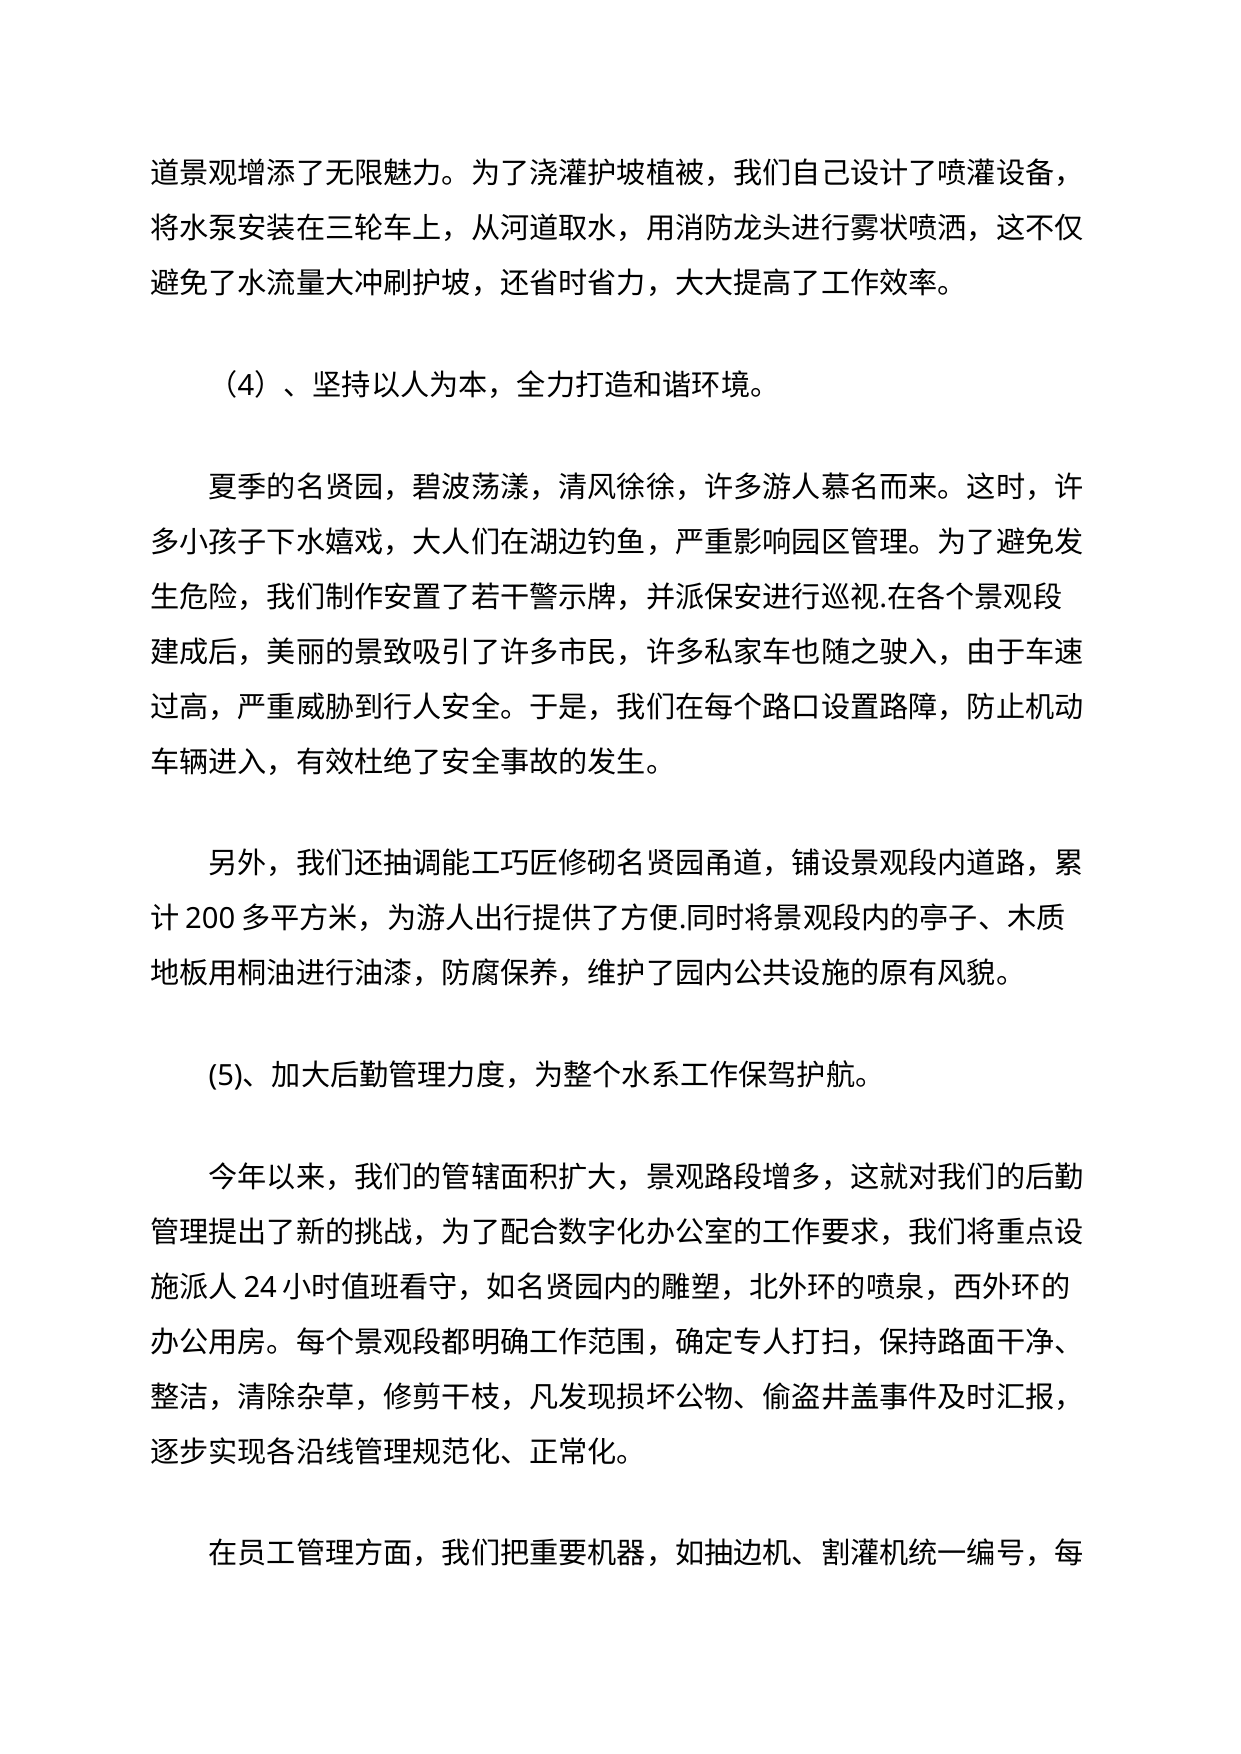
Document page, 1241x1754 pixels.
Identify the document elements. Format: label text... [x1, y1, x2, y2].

text 另外，我们还抽调能工巧匠修砌名贤园甬道，铺设景观段内道路，累计200多平方米，为游人出行提供了方便.同时将景观段内的亭子、木质地板用桐油进行油漆，防腐保养，维护了园内公共设施的原有风貌。 [150, 840, 1090, 992]
text (5)、加大后勤管理力度，为整个水系工作保驾护航。 [150, 1052, 1090, 1094]
text （4）、坚持以人为本，全力打造和谐环境。 [150, 362, 1090, 404]
text 今年以来，我们的管辖面积扩大，景观路段增多，这就对我们的后勤管理提出了新的挑战，为了配合数字化办公室的工作要求，我们将重点设施派人24小时值班看守，如名贤园内的雕塑，北外环的喷泉，西外环的办公用房。每个景观段都明确工作范围，确定专人打扫，保持路面干净、整洁，清除杂草，修剪干枝，凡发现损坏公物、偷盗井盖事件及时汇报，逐步实现各沿线管理规范化、正常化。 [150, 1153, 1090, 1470]
text 夏季的名贤园，碧波荡漾，清风徐徐，许多游人慕名而来。这时，许多小孩子下水嬉戏，大人们在湖边钓鱼，严重影响园区管理。为了避免发生危险，我们制作安置了若干警示牌，并派保安进行巡视.在各个景观段建成后，美丽的景致吸引了许多市民，许多私家车也随之驶入，由于车速过高，严重威胁到行人安全。于是，我们在每个路口设置路障，防止机动车辆进入，有效杜绝了安全事故的发生。 [150, 463, 1090, 780]
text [150, 150, 1090, 302]
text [150, 1530, 1090, 1572]
